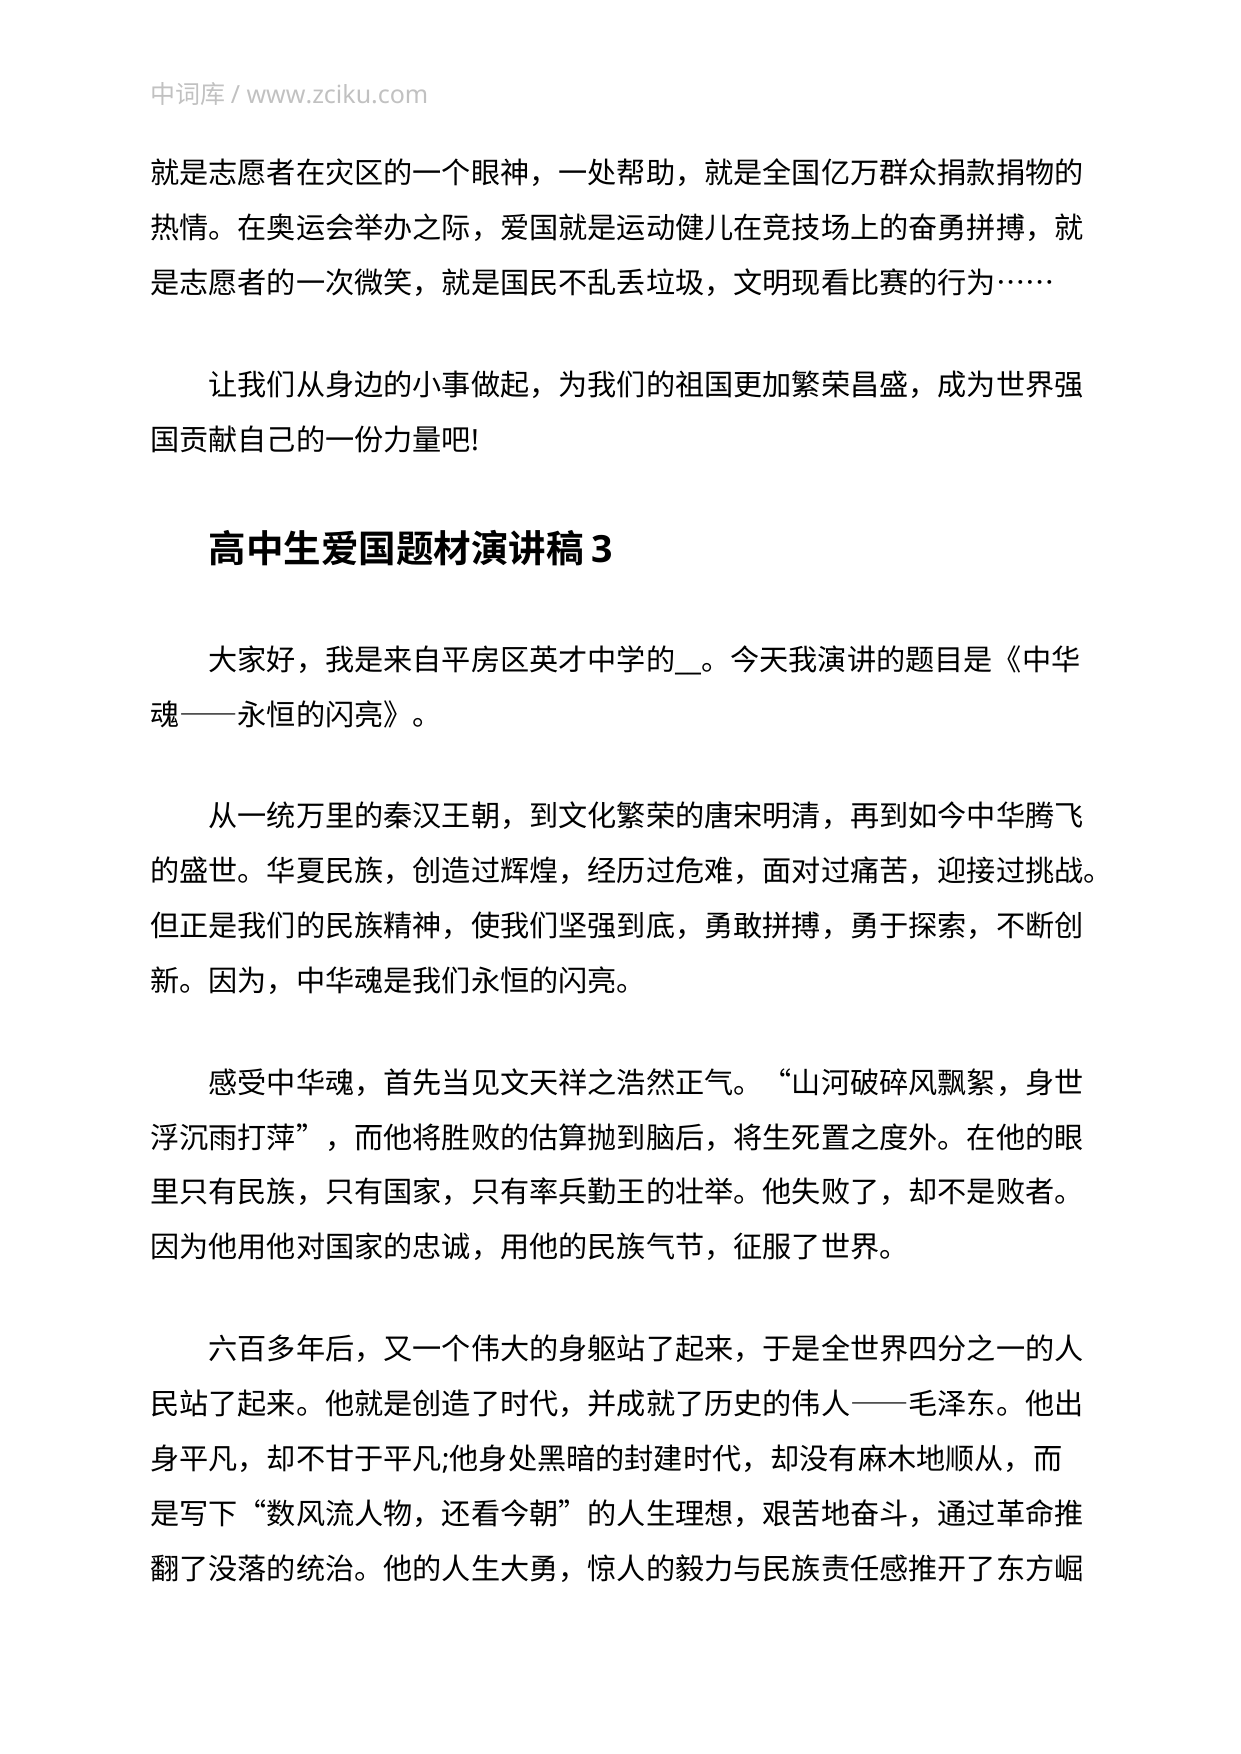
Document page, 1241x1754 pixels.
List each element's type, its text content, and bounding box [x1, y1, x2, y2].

text 高中生爱国题材演讲稿3 [150, 518, 1090, 573]
text 让我们从身边的小事做起，为我们的祖国更加繁荣昌盛，成为世界强国贡献自己的一份力量吧! [150, 362, 1090, 459]
text 大家好，我是来自平房区英才中学的__。今天我演讲的题目是《中华魂——永恒的闪亮》。 [150, 636, 1090, 733]
text 感受中华魂，首先当见文天祥之浩然正气。“山河破碎风飘絮，身世浮沉雨打萍”，而他将胜败的估算抛到脑后，将生死置之度外。在他的眼里只有民族，只有国家，只有率兵勤王的壮举。他失败了，却不是败者。因为他用他对国家的忠诚，用他的民族气节，征服了世界。 [150, 1059, 1090, 1266]
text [150, 1326, 1090, 1588]
text 从一统万里的秦汉王朝，到文化繁荣的唐宋明清，再到如今中华腾飞的盛世。华夏民族，创造过辉煌，经历过危难，面对过痛苦，迎接过挑战。但正是我们的民族精神，使我们坚强到底，勇敢拼搏，勇于探索，不断创新。因为，中华魂是我们永恒的闪亮。 [150, 793, 1090, 1000]
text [150, 150, 1090, 302]
